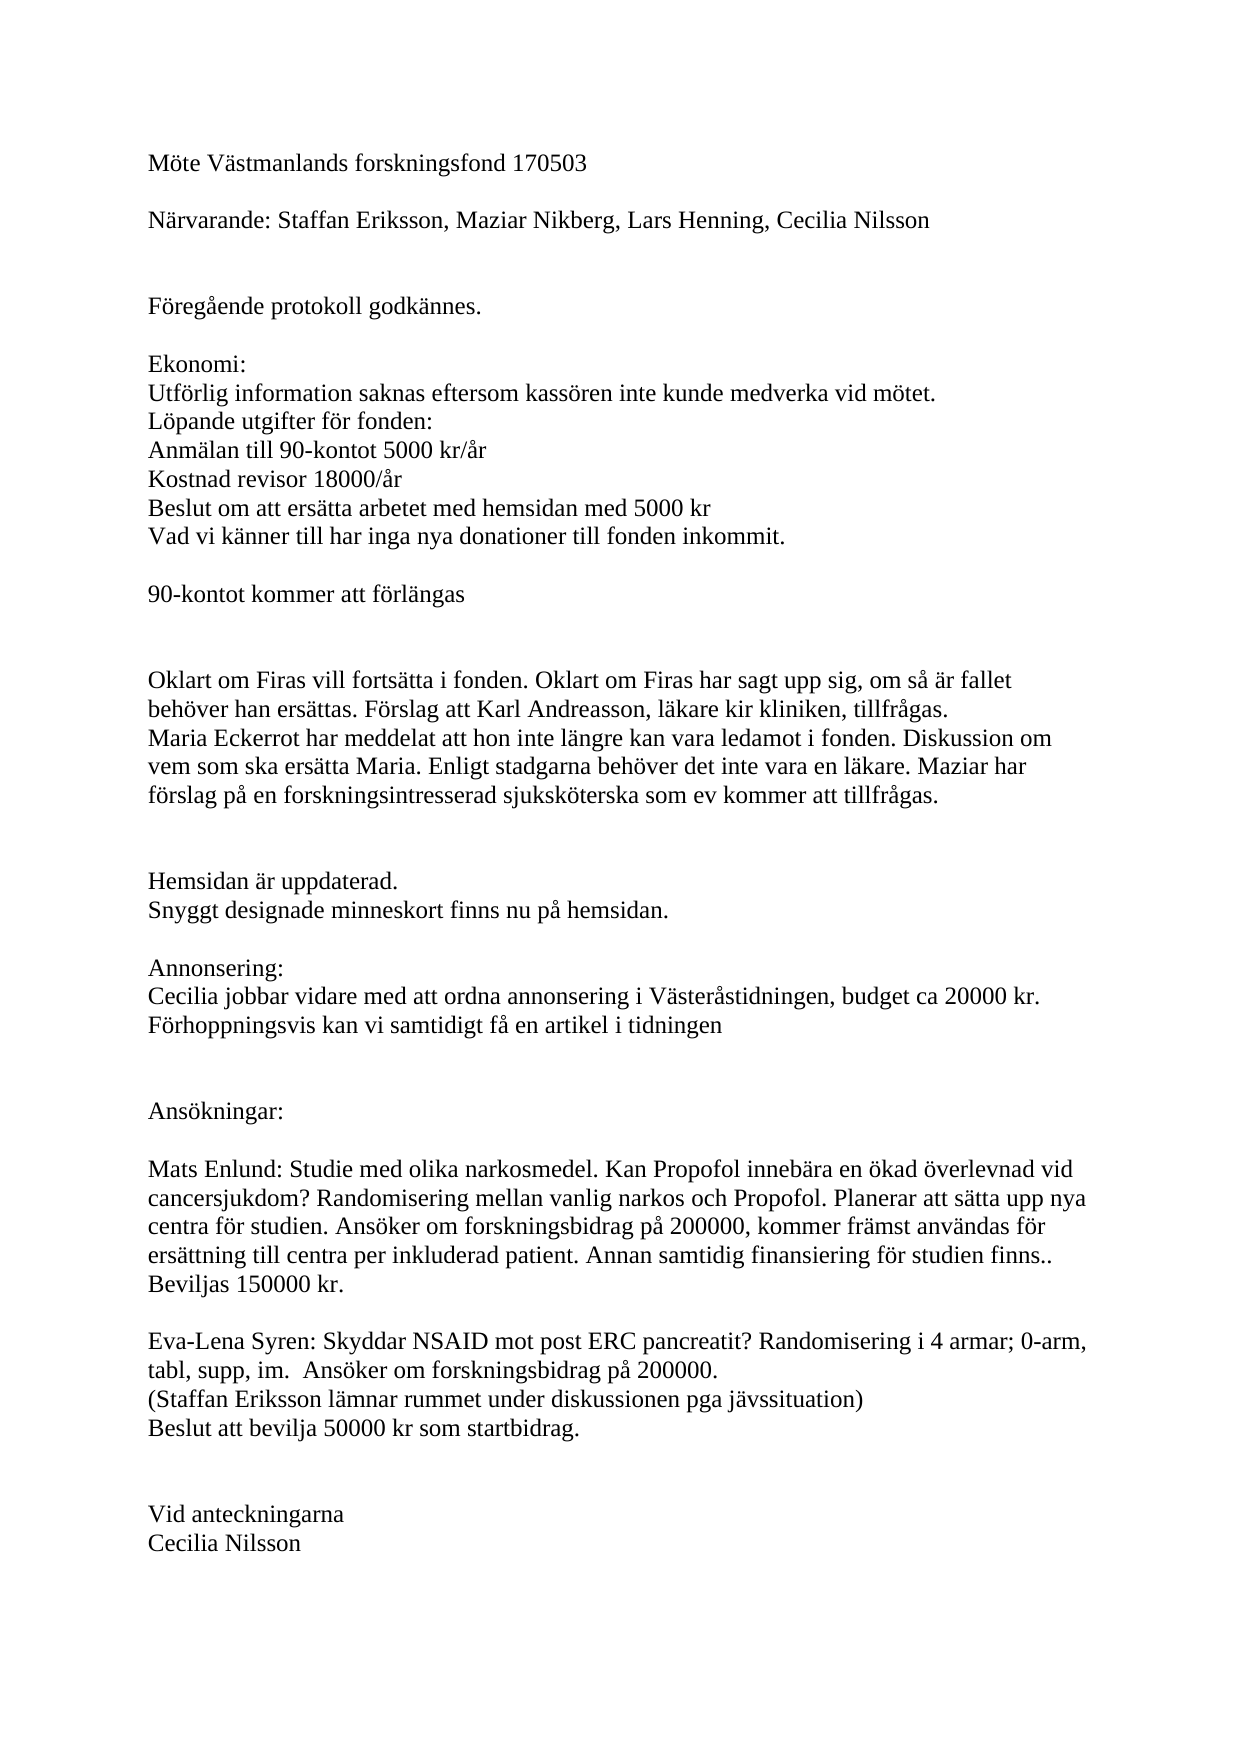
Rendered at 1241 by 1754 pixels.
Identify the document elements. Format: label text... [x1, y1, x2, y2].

text Ansökningar: [148, 1096, 1093, 1125]
text Hemsidan är uppdaterad. [148, 866, 1093, 895]
text Löpande utgifter för fonden: [148, 406, 1093, 435]
text Oklart om Firas vill fortsätta i fonden. Oklart om Firas har sagt upp sig, om så är fallet behöver han ersättas. Förslag att Karl Andreasson, läkare kir kliniken, tillfrågas. [148, 665, 1093, 723]
text Närvarande: Staffan Eriksson, Maziar Nikberg, Lars Henning, Cecilia Nilsson [148, 205, 1093, 234]
text Snyggt designade minneskort finns nu på hemsidan. [148, 895, 1093, 924]
text Cecilia jobbar vidare med att ordna annonsering i Västeråstidningen, budget ca 20000 kr. Förhoppningsvis kan vi samtidigt få en artikel i tidningen [148, 981, 1093, 1039]
text Beslut om att ersätta arbetet med hemsidan med 5000 kr [148, 493, 1093, 521]
text Föregående protokoll godkännes. [148, 291, 1093, 320]
text Möte Västmanlands forskningsfond 170503 [148, 148, 1093, 176]
text Anmälan till 90-kontot 5000 kr/år [148, 435, 1093, 464]
text Utförlig information saknas eftersom kassören inte kunde medverka vid mötet. [148, 378, 1093, 406]
text Beslut att bevilja 50000 kr som startbidrag. [148, 1413, 1093, 1441]
text (Staffan Eriksson lämnar rummet under diskussionen pga jävssituation) [148, 1384, 1093, 1413]
text Vad vi känner till har inga nya donationer till fonden inkommit. [148, 521, 1093, 550]
text 90-kontot kommer att förlängas [148, 579, 1093, 608]
text Mats Enlund: Studie med olika narkosmedel. Kan Propofol innebära en ökad överlevnad vid cancersjukdom? Randomisering mellan vanlig narkos och Propofol. Planerar att sätta upp nya centra för studien. Ansöker om forskningsbidrag på 200000, kommer främst användas för ersättning till centra per inkluderad patient. Annan samtidig finansiering för studien finns.. [148, 1154, 1093, 1269]
text Kostnad revisor 18000/år [148, 464, 1093, 493]
text Annonsering: [148, 953, 1093, 981]
text Eva-Lena Syren: Skyddar NSAID mot post ERC pancreatit? Randomisering i 4 armar; 0-arm, tabl, supp, im. Ansöker om forskningsbidrag på 200000. [148, 1326, 1093, 1384]
text Cecilia Nilsson [148, 1528, 1093, 1556]
text Ekonomi: [148, 349, 1093, 378]
text Maria Eckerrot har meddelat att hon inte längre kan vara ledamot i fonden. Diskussion om vem som ska ersätta Maria. Enligt stadgarna behöver det inte vara en läkare. Maziar har förslag på en forskningsintresserad sjuksköterska som ev kommer att tillfrågas. [148, 723, 1093, 809]
text Vid anteckningarna [148, 1499, 1093, 1528]
text Beviljas 150000 kr. [148, 1269, 1093, 1298]
